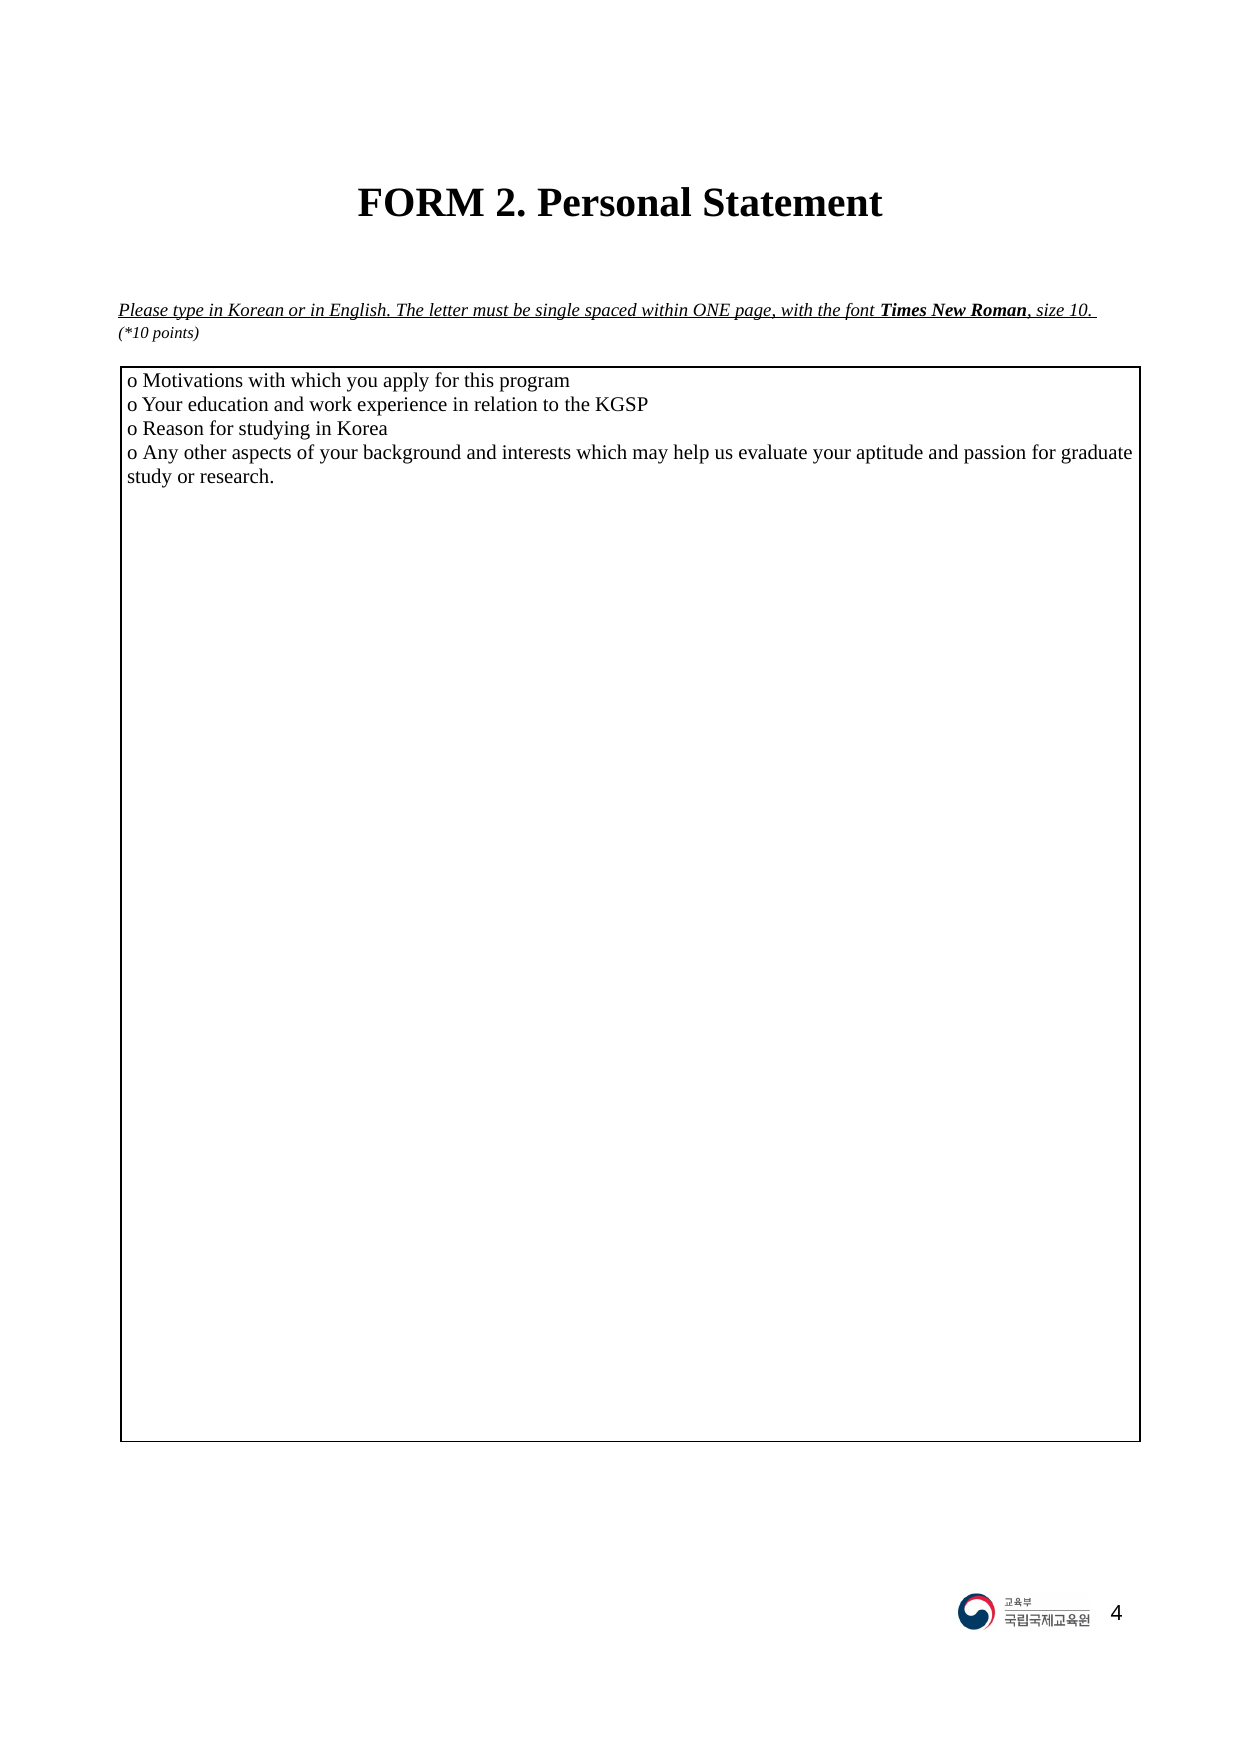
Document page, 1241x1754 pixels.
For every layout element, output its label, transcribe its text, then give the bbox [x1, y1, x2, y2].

table_header o Motivations with which you apply for this program o Your education and work experience in relation to the KGSP o Reason for studying in Korea o Any other aspects of your background and interests which may help us evaluate your aptitude and passion for graduate study or research. [122, 368, 1139, 1441]
text FORM 2. Personal Statement [118, 177, 1122, 225]
picture [953, 1589, 1093, 1631]
text Please type in Korean or in English. The letter must be single spaced within ONE page, with the font Times New Roman, size 10. (*10 points) [118, 299, 1122, 342]
